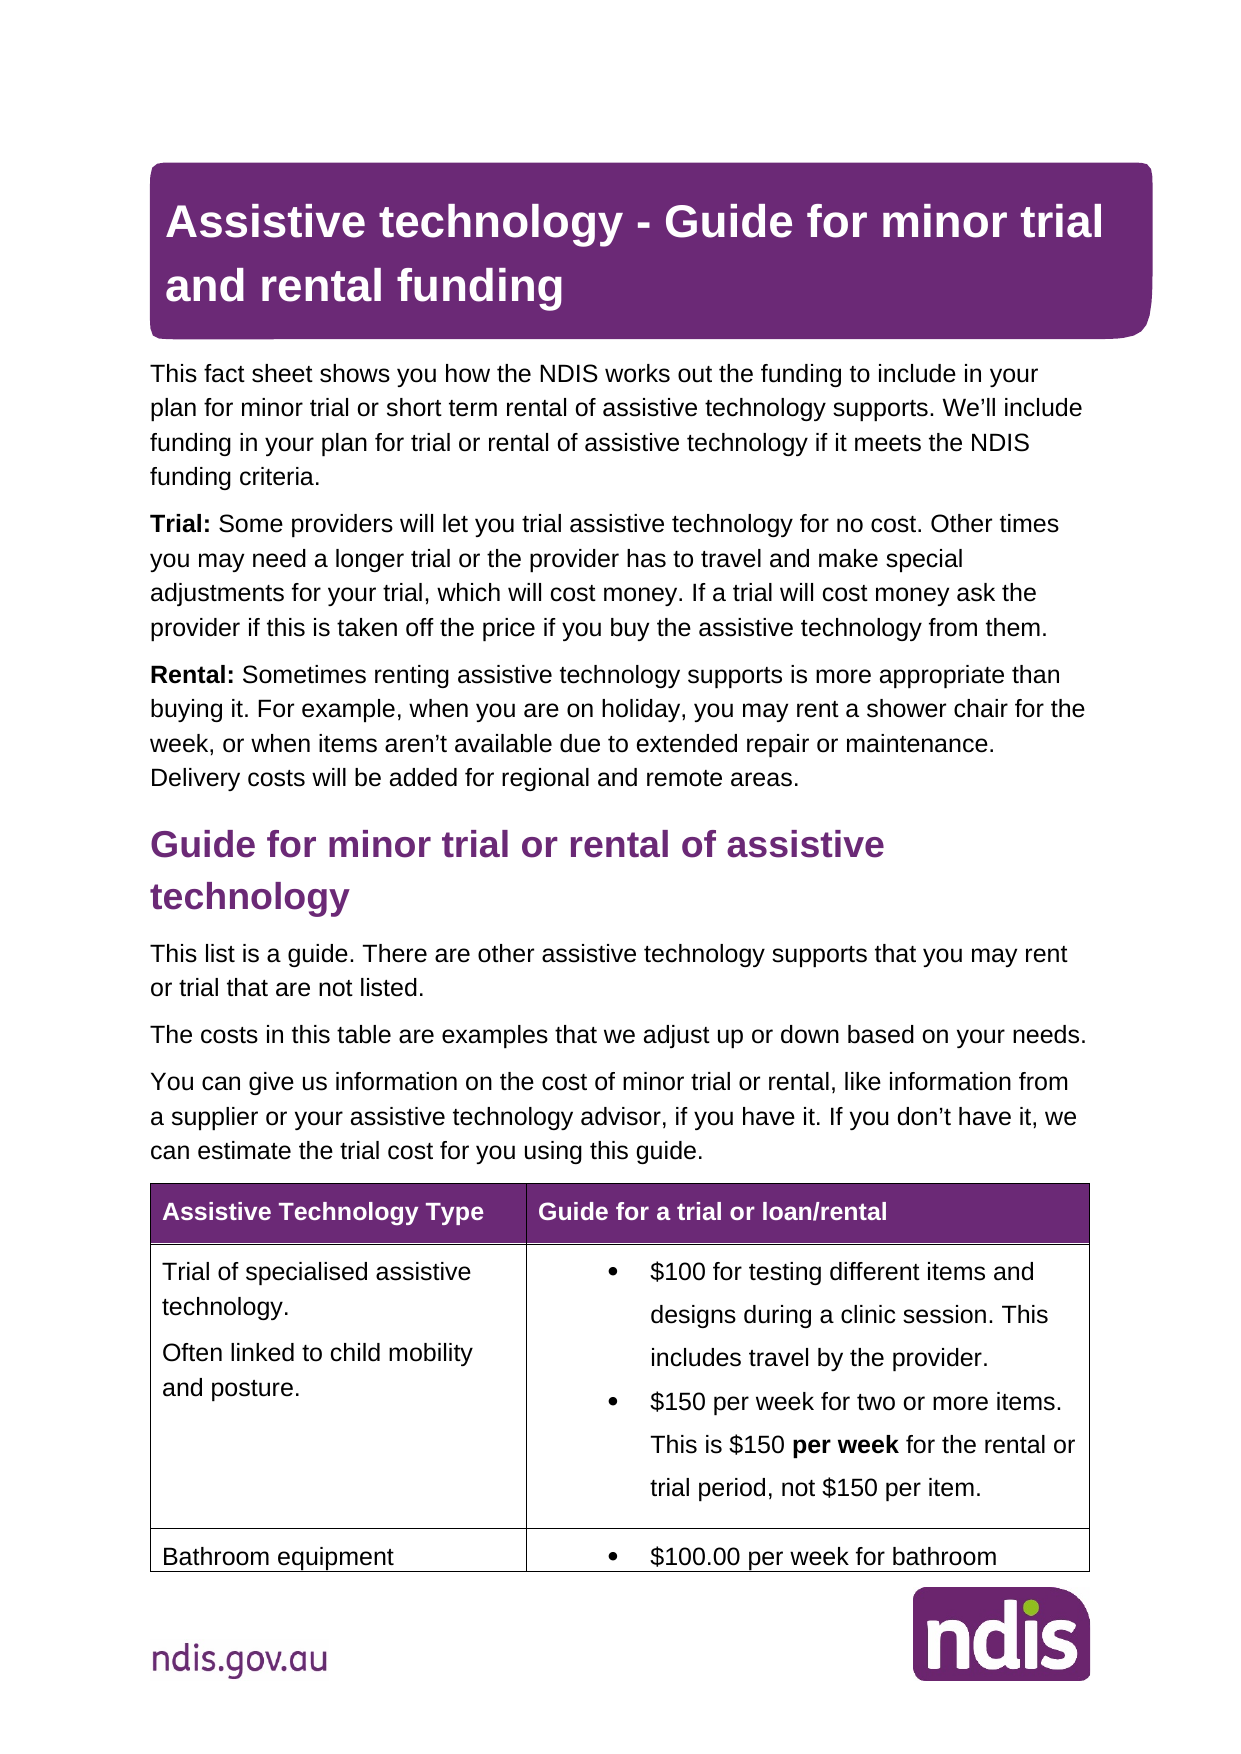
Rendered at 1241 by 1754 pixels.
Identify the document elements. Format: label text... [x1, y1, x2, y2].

subtitle Guide for minor trial or rental of assistive technology [150, 823, 1090, 917]
table_cell $100 for testing different items and designs during a clinic session. This includes travel by the provider. $150 per week for two or more items. This is $150 per week for the rental or trial period, not $150 per item. [527, 1245, 1089, 1528]
picture [913, 1587, 1091, 1681]
table_cell Bathroom equipment [151, 1529, 526, 1571]
text This fact sheet shows you how the NDIS works out the funding to include in your plan for minor trial or short term rental of assistive technology supports. We’ll include funding in your plan for trial or rental of assistive technology if it meets the NDIS funding criteria. [150, 359, 1090, 491]
table_header Guide for a trial or loan/rental [527, 1184, 1089, 1243]
text Trial: Some providers will let you trial assistive technology for no cost. Other times you may need a longer trial or the provider has to travel and make special adjustments for your trial, which will cost money. If a trial will cost money ask the provider if this is taken off the price if you buy the assistive technology from them. [150, 509, 1090, 642]
text The costs in this table are examples that we adjust up or down based on your needs. [150, 1020, 1090, 1049]
text You can give us information on the cost of minor trial or rental, like information from a supplier or your assistive technology advisor, if you have it. If you don’t have it, we can estimate the trial cost for you using this guide. [150, 1067, 1090, 1165]
text This list is a guide. There are other assistive technology supports that you may rent or trial that are not listed. [150, 938, 1090, 1002]
table_header Assistive Technology Type [151, 1184, 526, 1243]
text Rental: Sometimes renting assistive technology supports is more appropriate than buying it. For example, when you are on holiday, you may rent a shower chair for the week, or when items aren’t available due to extended repair or maintenance. Delivery costs will be added for regional and remote areas. [150, 660, 1090, 792]
table_cell $100.00 per week for bathroom equipment. An extra $100 per week if you need a transfer hoist. [527, 1529, 1089, 1571]
table_cell Trial of specialised assistive technology. Often linked to child mobility and posture. [151, 1245, 526, 1528]
picture [150, 1639, 329, 1681]
